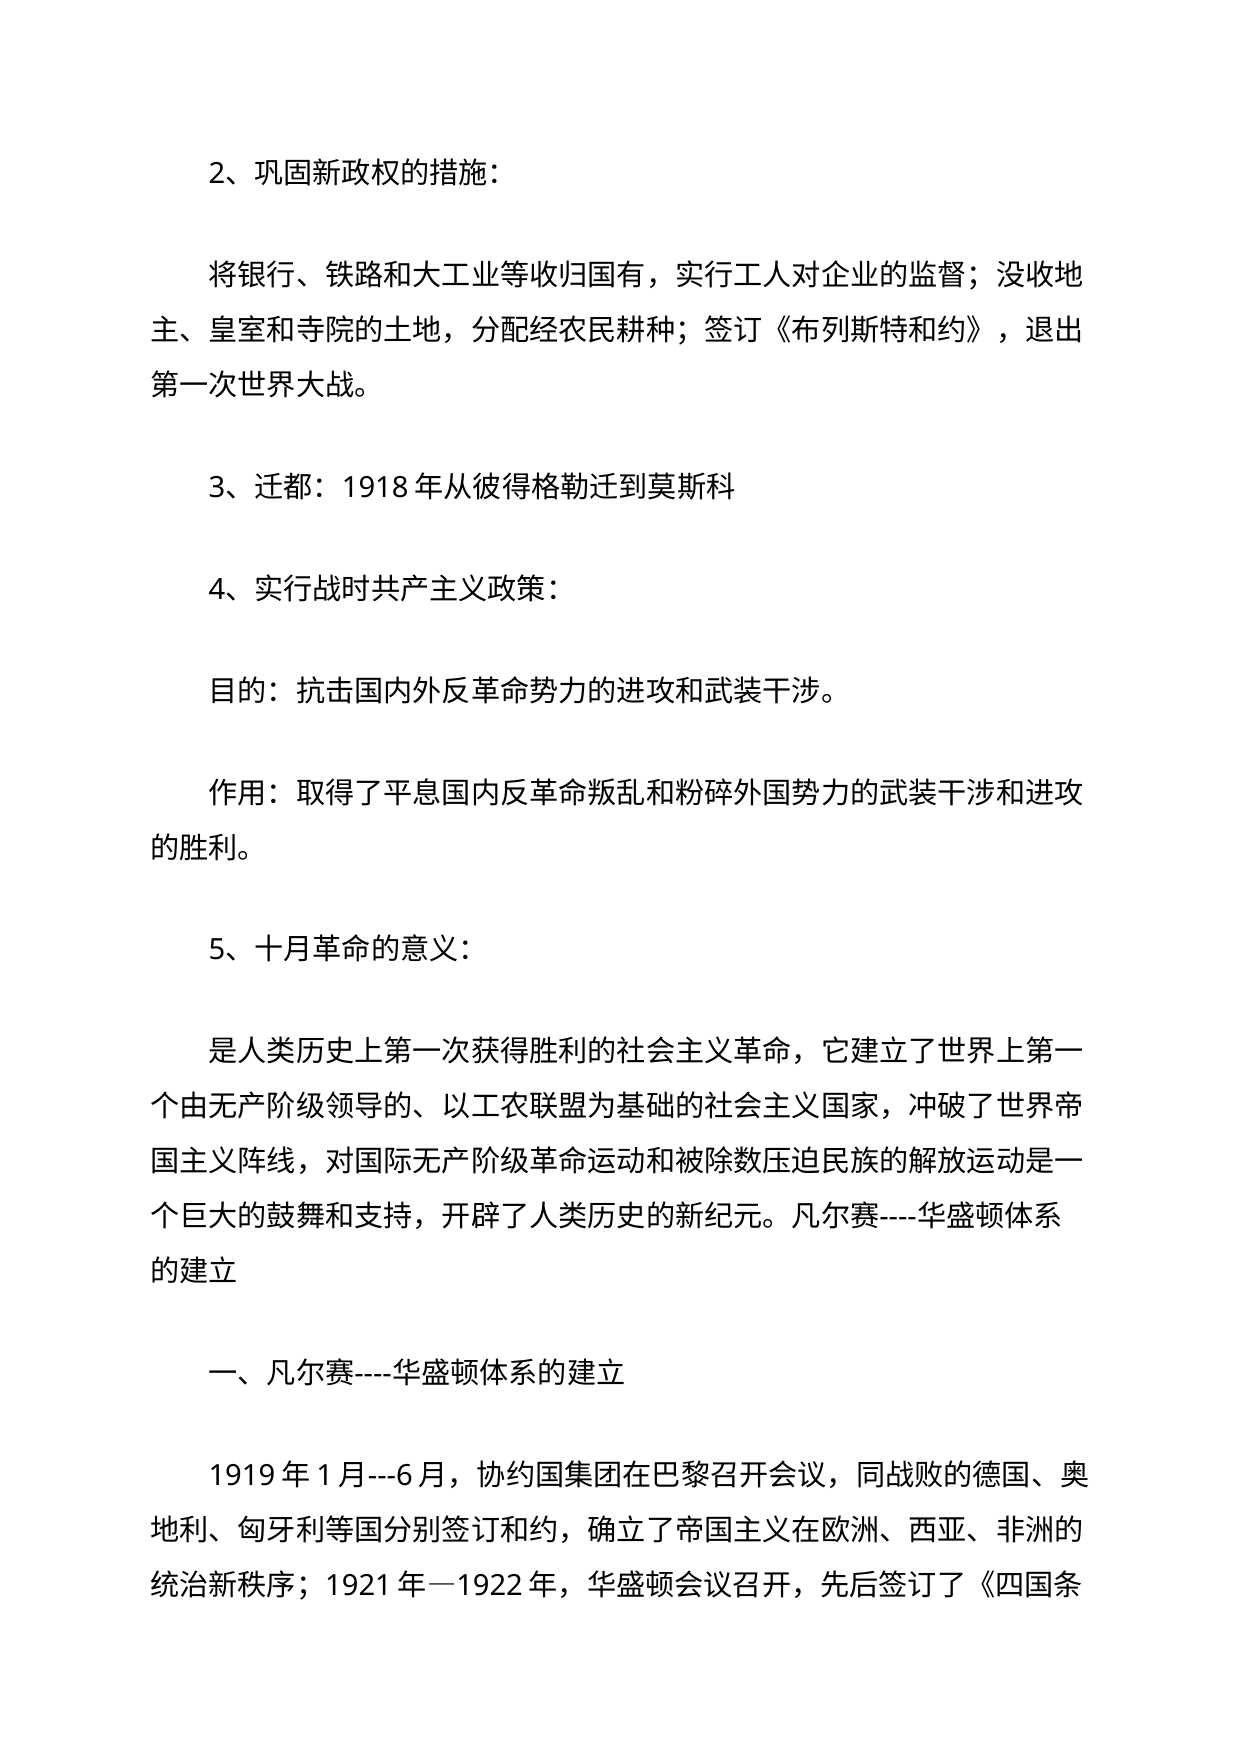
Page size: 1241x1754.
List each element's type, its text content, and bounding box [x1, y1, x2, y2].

text 将银行、铁路和大工业等收归国有，实行工人对企业的监督；没收地主、皇室和寺院的土地，分配经农民耕种；签订《布列斯特和约》，退出第一次世界大战。 [150, 252, 1090, 404]
text 2、巩固新政权的措施： [150, 150, 1090, 192]
text 作用：取得了平息国内反革命叛乱和粉碎外国势力的武装干涉和进攻的胜利。 [150, 769, 1090, 866]
text 是人类历史上第一次获得胜利的社会主义革命，它建立了世界上第一个由无产阶级领导的、以工农联盟为基础的社会主义国家，冲破了世界帝国主义阵线，对国际无产阶级革命运动和被除数压迫民族的解放运动是一个巨大的鼓舞和支持，开辟了人类历史的新纪元。凡尔赛----华盛顿体系的建立 [150, 1028, 1090, 1290]
text 5、十月革命的意义： [150, 926, 1090, 968]
text 3、迁都：1918年从彼得格勒迁到莫斯科 [150, 463, 1090, 506]
text 目的：抗击国内外反革命势力的进攻和武装干涉。 [150, 667, 1090, 710]
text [150, 1451, 1090, 1604]
text 一、凡尔赛----华盛顿体系的建立 [150, 1349, 1090, 1392]
text 4、实行战时共产主义政策： [150, 566, 1090, 608]
